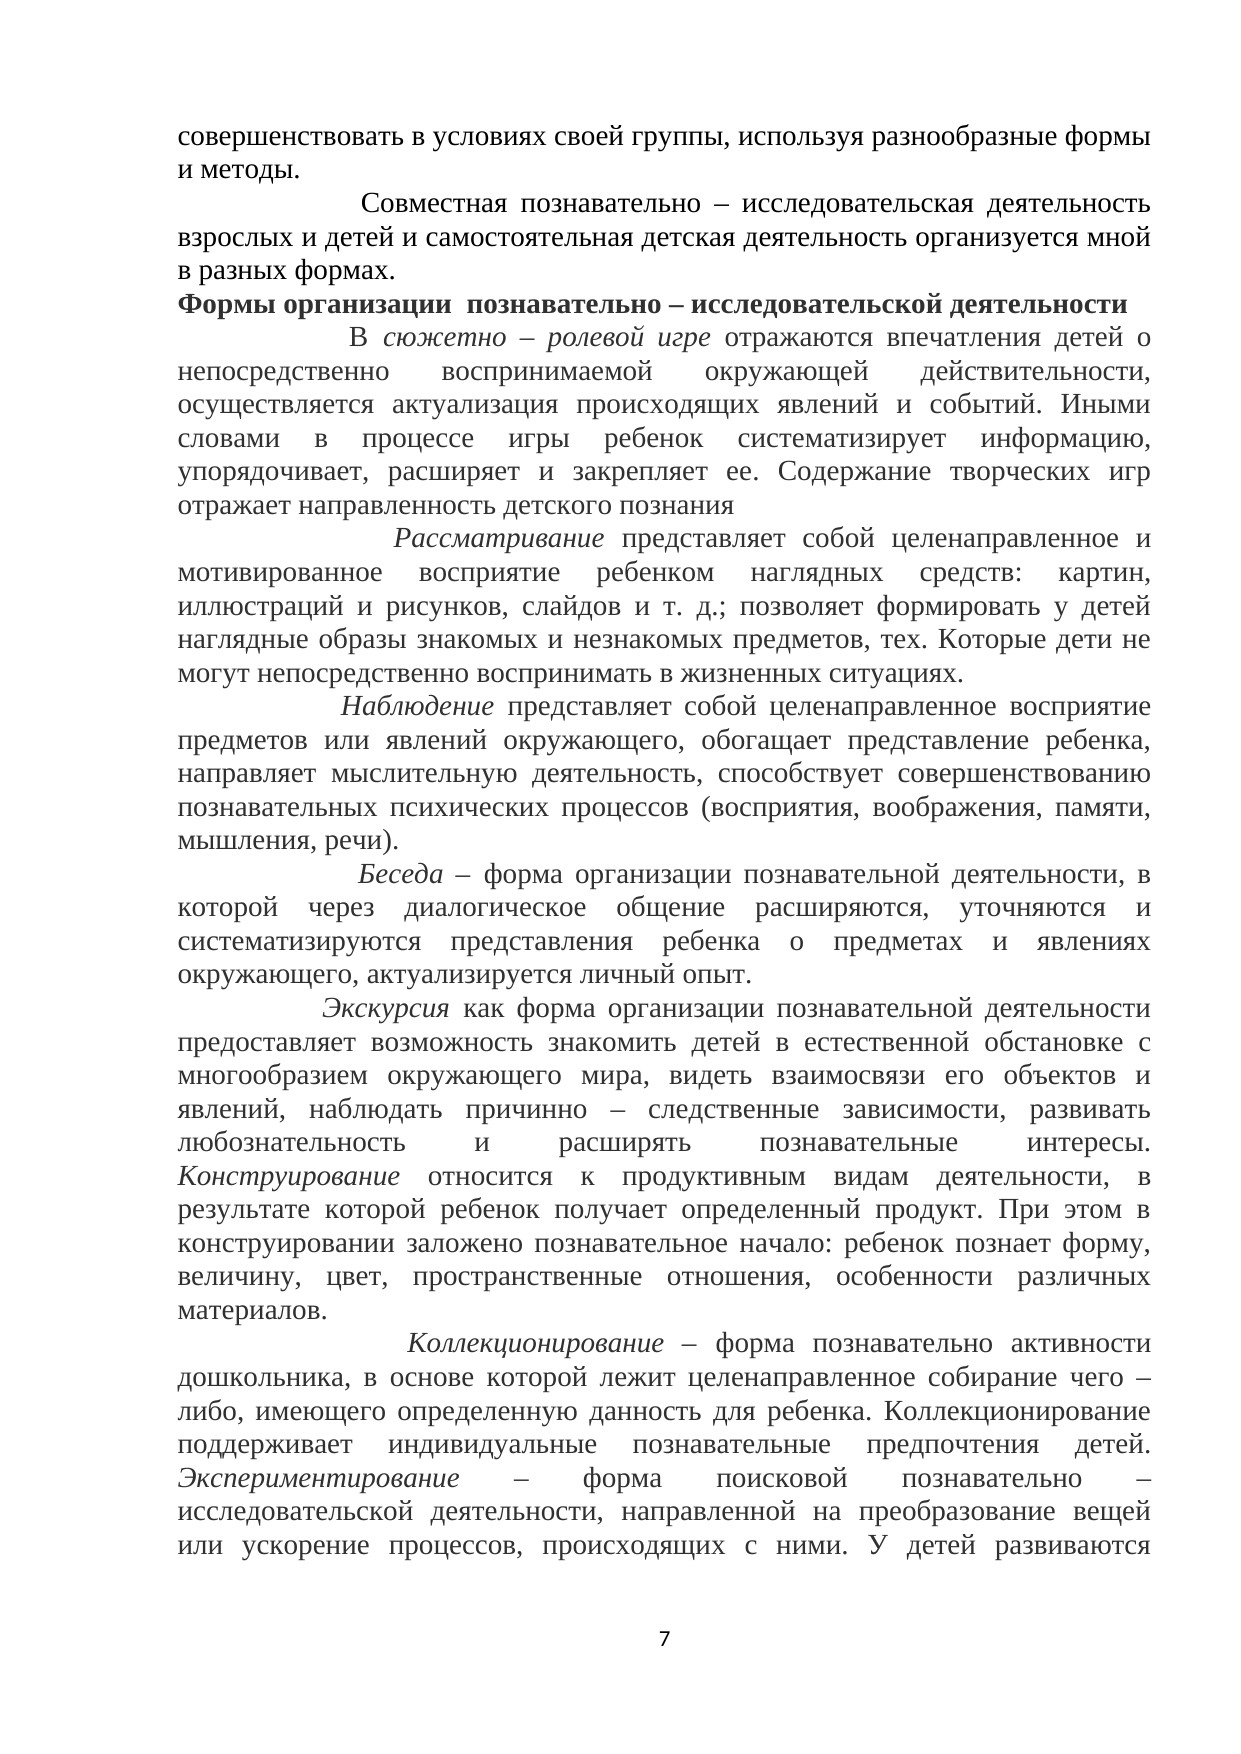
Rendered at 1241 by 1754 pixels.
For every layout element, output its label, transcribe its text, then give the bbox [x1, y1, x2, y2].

text Рассматривание представляет собой целенаправленное и мотивированное восприятие ребенком наглядных средств: картин, иллюстраций и рисунков, слайдов и т. д.; позволяет формировать у детей наглядные образы знакомых и незнакомых предметов, тех. Которые дети не могут непосредственно воспринимать в жизненных ситуациях. [177, 521, 1152, 688]
text Экскурсия как форма организации познавательной деятельности предоставляет возможность знакомить детей в естественной обстановке с многообразием окружающего мира, видеть взаимосвязи его объектов и явлений, наблюдать причинно – следственные зависимости, развивать любознательность и расширять познавательные интересы. Конструирование относится к продуктивным видам деятельности, в результате которой ребенок получает определенный продукт. При этом в конструировании заложено познавательное начало: ребенок познает форму, величину, цвет, пространственные отношения, особенности различных материалов. [177, 990, 1152, 1326]
text Наблюдение представляет собой целенаправленное восприятие предметов или явлений окружающего, обогащает представление ребенка, направляет мыслительную деятельность, способствует совершенствованию познавательных психических процессов (восприятия, воображения, памяти, мышления, речи). [177, 688, 1152, 856]
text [177, 118, 1152, 185]
text Формы организации познавательно – исследовательской деятельности [177, 286, 1152, 319]
text В сюжетно – ролевой игре отражаются впечатления детей о непосредственно воспринимаемой окружающей действительности, осуществляется актуализация происходящих явлений и событий. Иными словами в процессе игры ребенок систематизирует информацию, упорядочивает, расширяет и закрепляет ее. Содержание творческих игр отражает направленность детского познания [177, 319, 1152, 521]
text Совместная познавательно – исследовательская деятельность взрослых и детей и самостоятельная детская деятельность организуется мной в разных формах. [177, 185, 1152, 286]
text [177, 1326, 1152, 1560]
text Беседа – форма организации познавательной деятельности, в которой через диалогическое общение расширяются, уточняются и систематизируются представления ребенка о предметах и явлениях окружающего, актуализируется личный опыт. [177, 856, 1152, 990]
